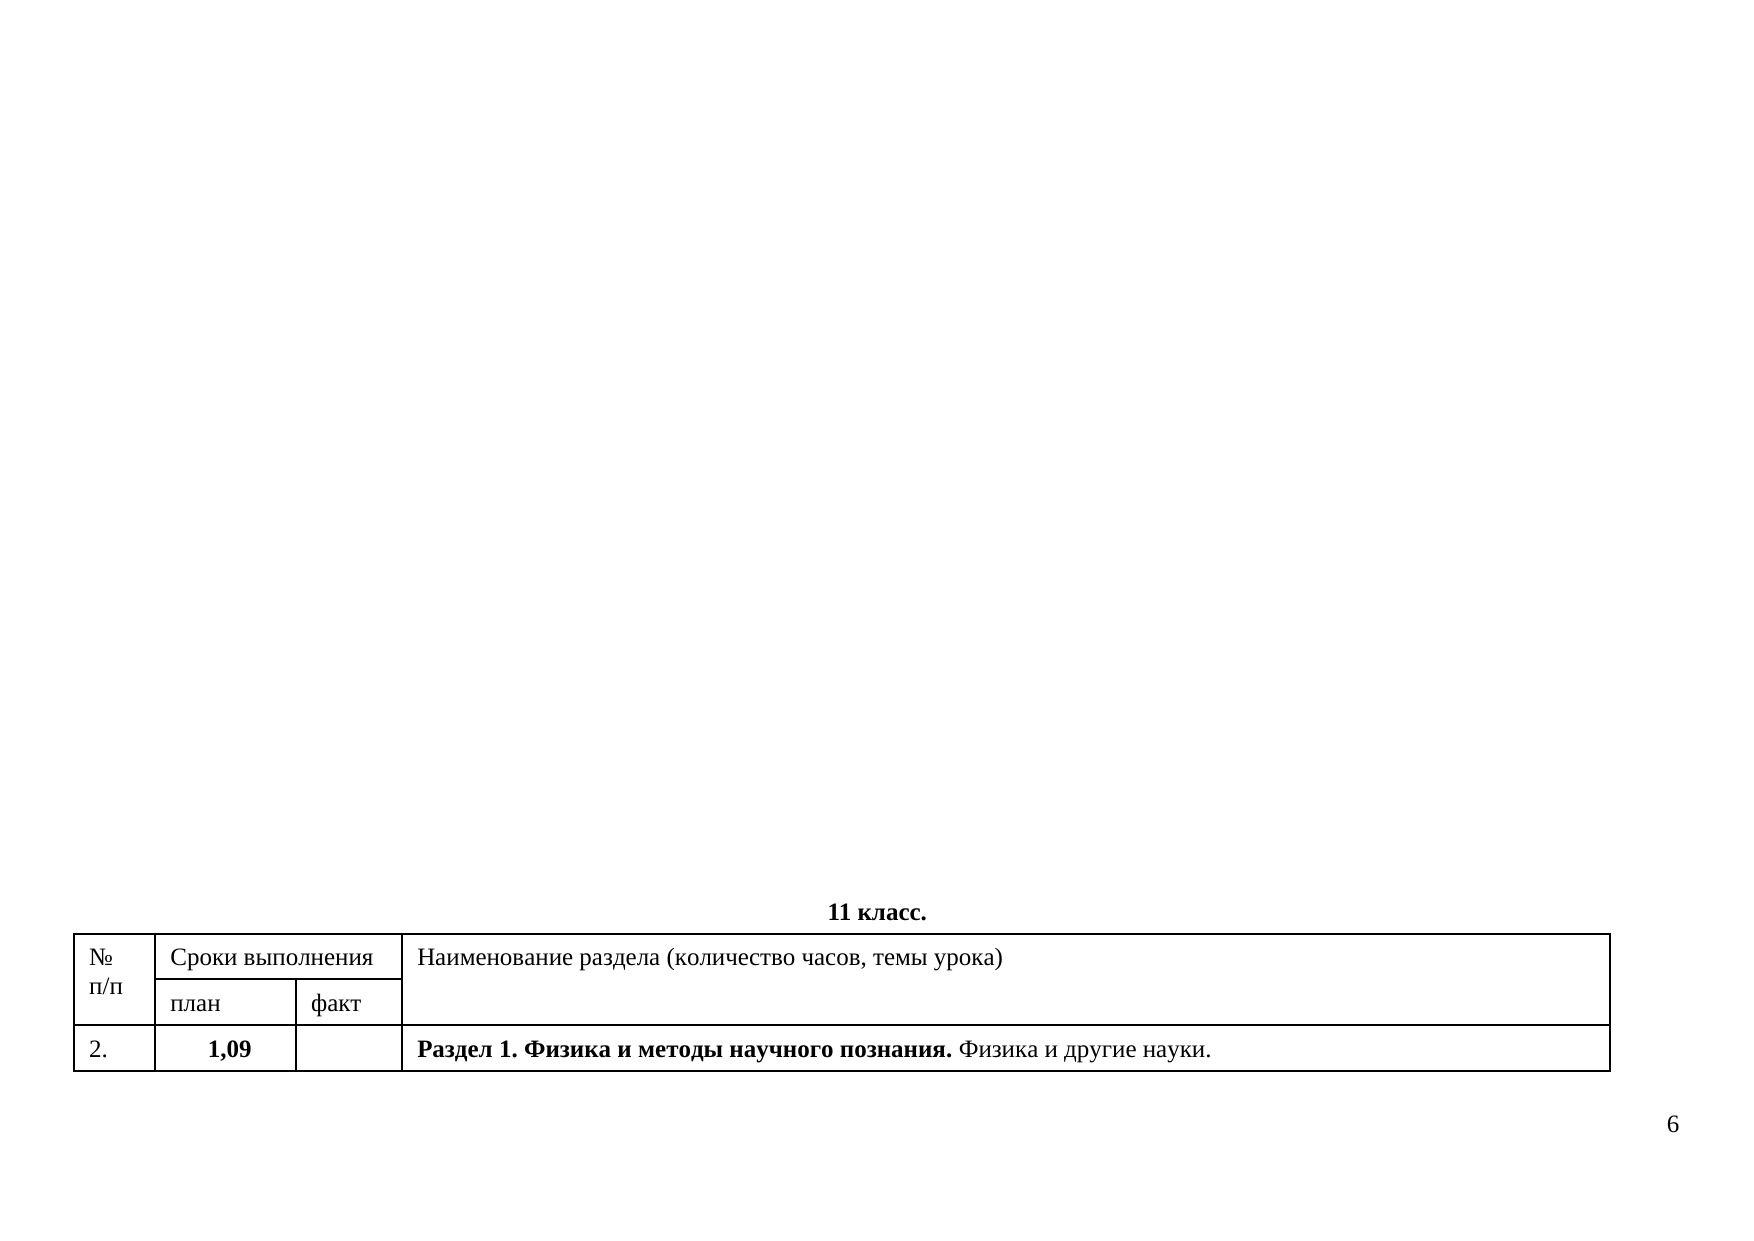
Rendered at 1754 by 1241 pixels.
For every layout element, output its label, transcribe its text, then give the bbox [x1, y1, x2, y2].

table_cell Раздел 1. Физика и методы научного познания. Физика и другие науки. [403, 1026, 1609, 1070]
subtitle 11 класс. [75, 897, 1679, 926]
table_cell план [156, 980, 295, 1024]
table_header Сроки выполнения [156, 935, 401, 978]
table_cell 1,09 [156, 1026, 295, 1070]
table_header Наименование раздела (количество часов, темы урока) [403, 935, 1609, 1024]
table_cell [297, 1026, 401, 1070]
table_cell [75, 1026, 154, 1070]
table_cell факт [297, 980, 401, 1024]
table_header № п/п [75, 935, 154, 1024]
